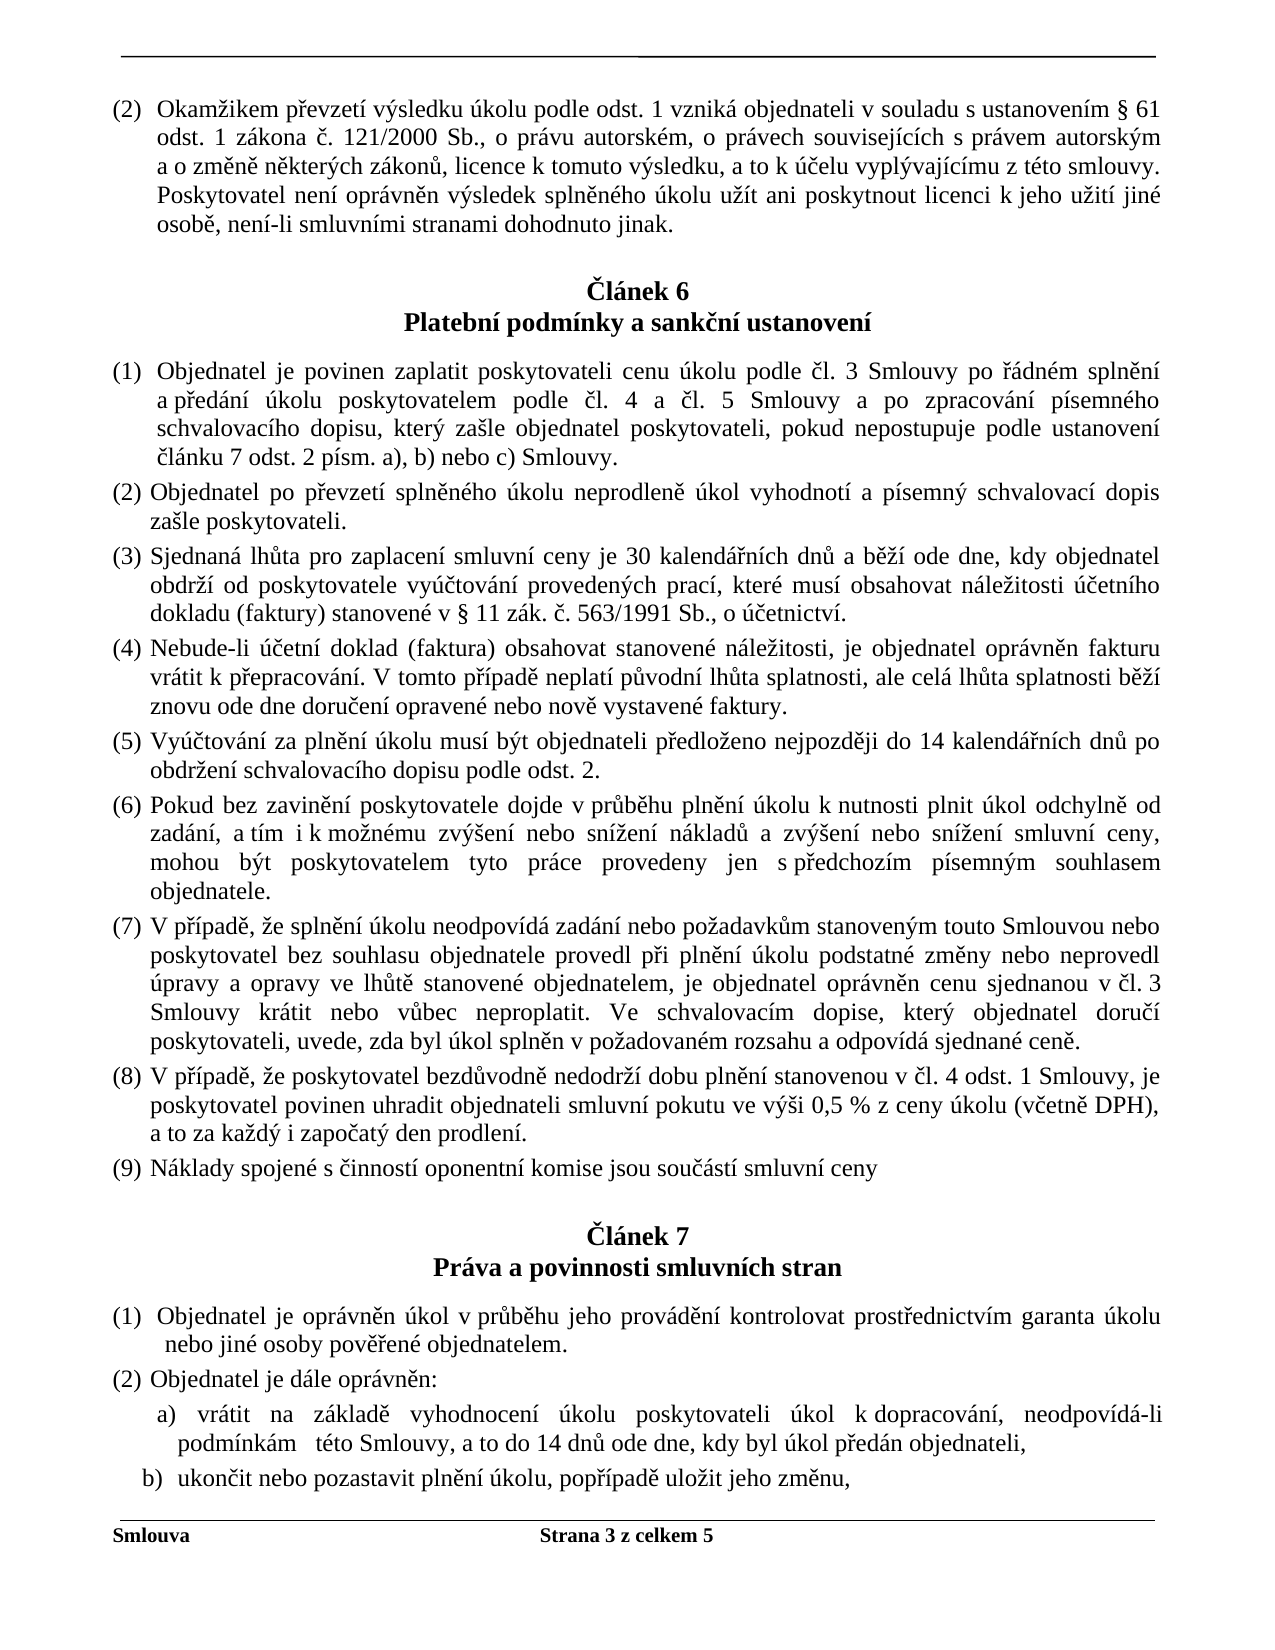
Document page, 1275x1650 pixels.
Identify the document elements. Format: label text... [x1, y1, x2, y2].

text Vyúčtování za plnění úkolu musí být objednateli předloženo nejpozději do 14 kalendářních dnů po obdržení schvalovacího dopisu podle odst. 2. [112, 726, 1161, 783]
text ukončit nebo pozastavit plnění úkolu, popřípadě uložit jeho změnu, [142, 1463, 1163, 1492]
text Článek 6 Platební podmínky a sankční ustanovení [112, 275, 1163, 337]
list Objednatel po převzetí splněného úkolu neprodleně úkol vyhodnotí a písemný schvalovací dopis zašle poskytovateli. [112, 477, 1161, 535]
text V případě, že poskytovatel bezdůvodně nedodrží dobu plnění stanovenou v čl. 4 odst. 1 Smlouvy, je poskytovatel povinen uhradit objednateli smluvní pokutu ve výši 0,5 % z ceny úkolu (včetně DPH), a to za každý i započatý den prodlení. [112, 1061, 1161, 1147]
list Objednatel je povinen zaplatit poskytovateli cenu úkolu podle čl. 3 Smlouvy po řádném splnění a předání úkolu poskytovatelem podle čl. 4 a čl. 5 Smlouvy a po zpracování písemného schvalovacího dopisu, který zašle objednatel poskytovateli, pokud nepostupuje podle ustanovení článku 7 odst. 2 písm. a), b) nebo c) Smlouvy. [112, 356, 1161, 471]
text Nebude-li účetní doklad (faktura) obsahovat stanovené náležitosti, je objednatel oprávněn fakturu vrátit k přepracování. V tomto případě neplatí původní lhůta splatnosti, ale celá lhůta splatnosti běží znovu ode dne doručení opravené nebo nově vystavené faktury. [112, 633, 1161, 720]
text V případě, že splnění úkolu neodpovídá zadání nebo požadavkům stanoveným touto Smlouvou nebo poskytovatel bez souhlasu objednatele provedl při plnění úkolu podstatné změny nebo neprovedl úpravy a opravy ve lhůtě stanovené objednatelem, je objednatel oprávněn cenu sjednanou v čl. 3 Smlouvy krátit nebo vůbec neproplatit. Ve schvalovacím dopise, který objednatel doručí poskytovateli, uvede, zda byl úkol splněn v požadovaném rozsahu a odpovídá sjednané ceně. [112, 911, 1161, 1055]
text vrátit na základě vyhodnocení úkolu poskytovateli úkol k dopracování, neodpovídá-li podmínkám této Smlouvy, a to do 14 dnů ode dne, kdy byl úkol předán objednateli, [157, 1399, 1163, 1457]
text Okamžikem převzetí výsledku úkolu podle odst. 1 vzniká objednateli v souladu s ustanovením § 61 odst. 1 zákona č. 121/2000 Sb., o právu autorském, o právech souvisejících s právem autorským a o změně některých zákonů, licence k tomuto výsledku, a to k účelu vyplývajícímu z této smlouvy. Poskytovatel není oprávněn výsledek splněného úkolu užít ani poskytnout licenci k jeho užití jiné osobě, není-li smluvními stranami dohodnuto jinak. [112, 94, 1161, 237]
text Náklady spojené s činností oponentní komise jsou součástí smluvní ceny [112, 1153, 1161, 1182]
text Sjednaná lhůta pro zaplacení smluvní ceny je 30 kalendářních dnů a běží ode dne, kdy objednatel obdrží od poskytovatele vyúčtování provedených prací, které musí obsahovat náležitosti účetního dokladu (faktury) stanovené v § 11 zák. č. 563/1991 Sb., o účetnictví. [112, 541, 1161, 627]
text Pokud bez zavinění poskytovatele dojde v průběhu plnění úkolu k nutnosti plnit úkol odchylně od zadání, a tím i k možnému zvýšení nebo snížení nákladů a zvýšení nebo snížení smluvní ceny, mohou být poskytovatelem tyto práce provedeny jen s předchozím písemným souhlasem objednatele. [112, 790, 1161, 905]
text Článek 7 Práva a povinnosti smluvních stran [112, 1220, 1163, 1282]
list Objednatel je oprávněn úkol v průběhu jeho provádění kontrolovat prostřednictvím garanta úkolu nebo jiné osoby pověřené objednatelem. [112, 1301, 1161, 1358]
list Objednatel je dále oprávněn: [112, 1364, 1161, 1393]
